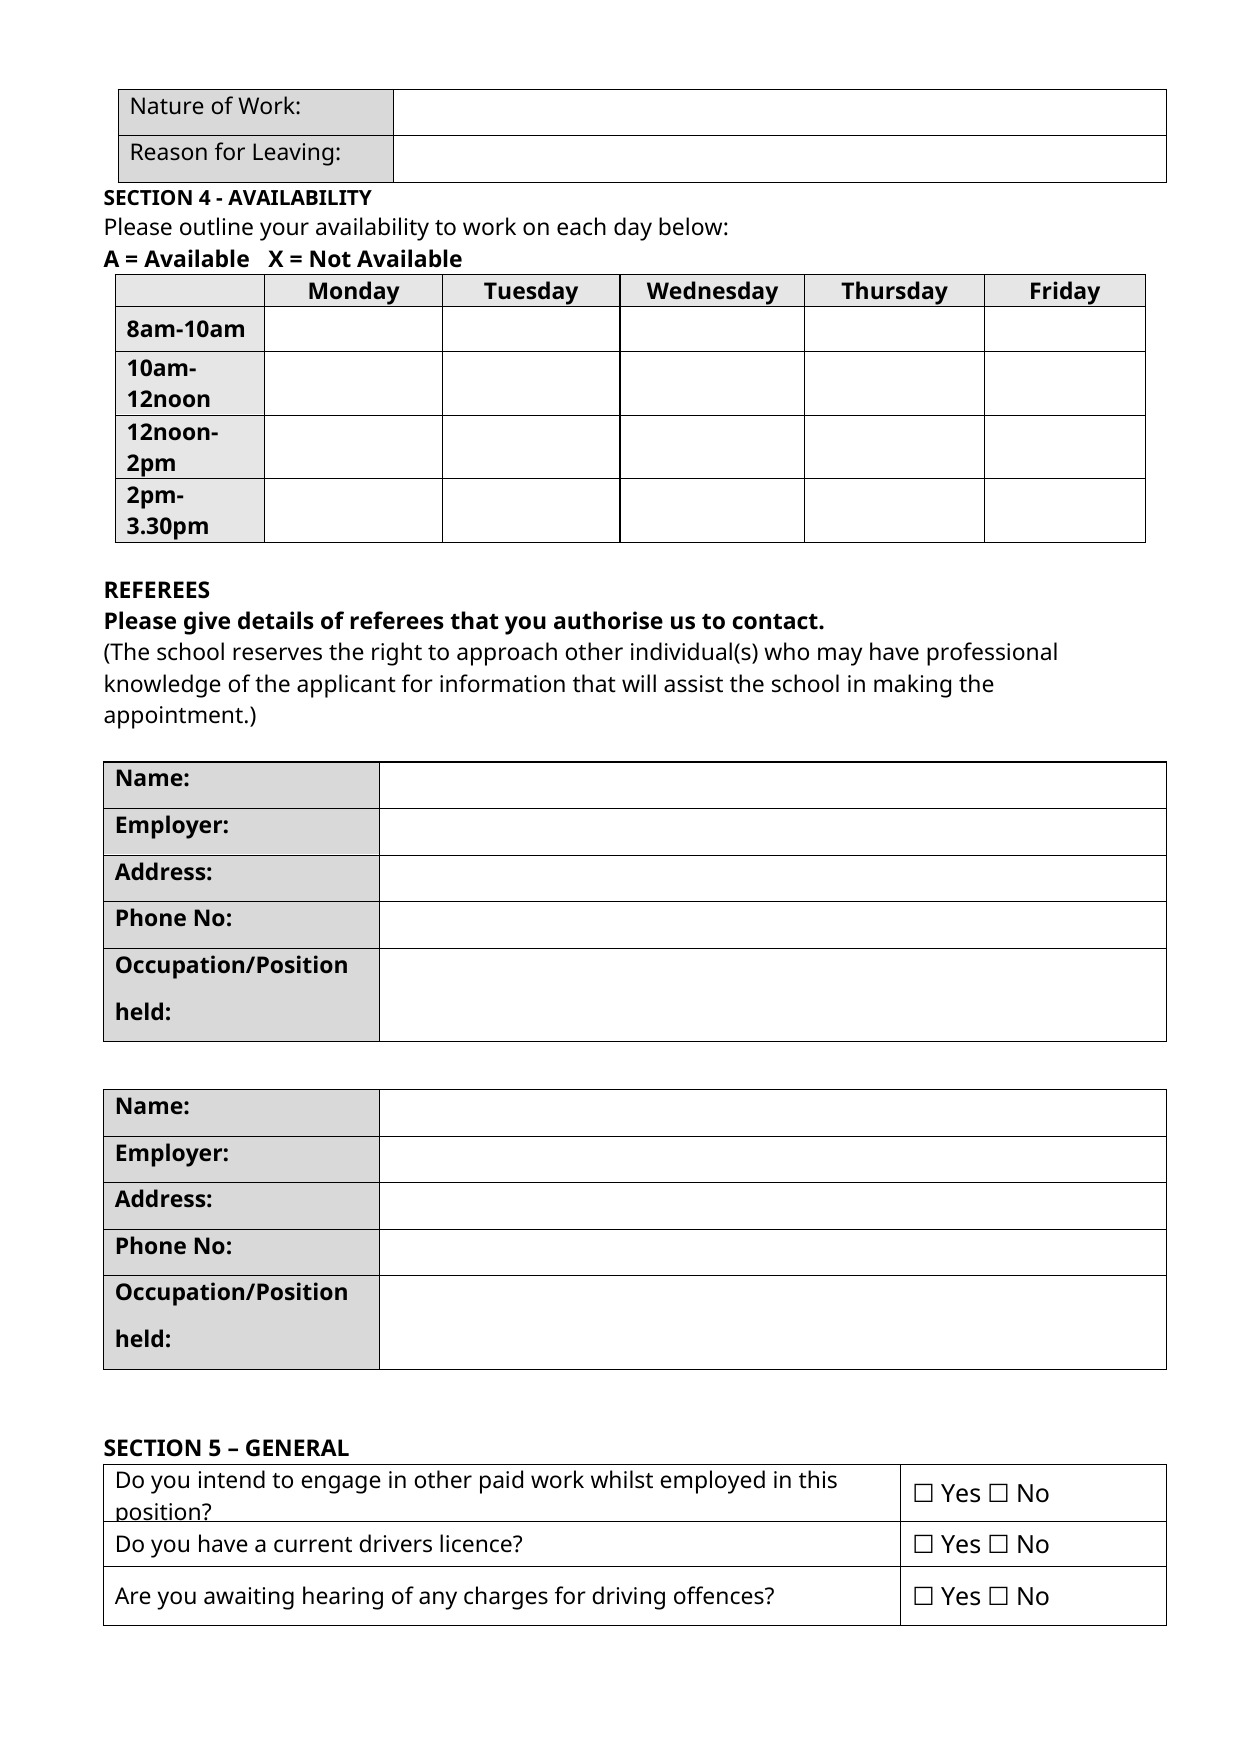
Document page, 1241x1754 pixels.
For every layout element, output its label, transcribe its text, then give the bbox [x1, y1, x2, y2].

table_cell [985, 416, 1145, 478]
table_cell [380, 856, 1166, 901]
text A = Available X = Not Available [103, 242, 1167, 274]
table_cell [805, 479, 984, 542]
table_cell [621, 307, 804, 351]
table_cell [985, 352, 1145, 414]
table_cell Occupation/Position held: [104, 949, 379, 1041]
table_header Do you intend to engage in other paid work whilst employed in this position? [104, 1465, 900, 1521]
text Please outline your availability to work on each day below: [103, 211, 1167, 242]
table_cell 2pm-3.30pm [116, 479, 264, 542]
table_cell Address: [104, 1183, 379, 1229]
table_cell [985, 307, 1145, 351]
table_cell Phone No: [104, 902, 379, 948]
table_header Yes No [901, 1465, 1166, 1521]
table_cell Phone No: [104, 1230, 379, 1275]
text SECTION 4 - AVAILABILITY [103, 183, 1167, 211]
table_cell 8am-10am [116, 307, 264, 351]
table_cell [380, 809, 1166, 854]
table_header [380, 763, 1166, 808]
table_cell Yes No [901, 1567, 1166, 1625]
table_header Name: [104, 1090, 379, 1136]
table_cell [805, 352, 984, 414]
table_cell [380, 949, 1166, 1041]
table_cell [265, 416, 442, 478]
table_cell Nature of Work: [119, 90, 393, 135]
table_cell [380, 1183, 1166, 1229]
table_cell Address: [104, 856, 379, 901]
table_header [116, 275, 264, 306]
table_header Tuesday [443, 275, 619, 306]
table_cell Occupation/Position held: [104, 1276, 379, 1369]
table_cell [380, 1276, 1166, 1369]
table_cell 10am-12noon [116, 352, 264, 414]
table_cell Reason for Leaving: [119, 136, 393, 182]
table_cell Employer: [104, 1137, 379, 1182]
table_header Friday [985, 275, 1145, 306]
table_cell [805, 307, 984, 351]
table_cell [394, 136, 1166, 182]
table_cell [621, 479, 804, 542]
table_header Wednesday [621, 275, 804, 306]
table_header [380, 1090, 1166, 1136]
table_cell [621, 416, 804, 478]
text REFEREES [103, 574, 1167, 605]
table_cell [985, 479, 1145, 542]
table_cell [265, 352, 442, 414]
table_header Thursday [805, 275, 984, 306]
table_cell [621, 352, 804, 414]
table_cell Employer: [104, 809, 379, 854]
table_cell Do you have a current drivers licence? [104, 1522, 900, 1566]
table_cell [443, 416, 619, 478]
table_cell [394, 90, 1166, 135]
table_cell [380, 1137, 1166, 1182]
table_cell [443, 352, 619, 414]
table_cell [443, 479, 619, 542]
table_cell [443, 307, 619, 351]
table_cell [265, 307, 442, 351]
table_header Name: [104, 763, 379, 808]
table_header Monday [265, 275, 442, 306]
table_cell [380, 902, 1166, 948]
table_cell 12noon-2pm [116, 416, 264, 478]
text Please give details of referees that you authorise us to contact. (The school reserves the right to approach other individual(s) who may have professional knowledge of the applicant for information that will assist the school in making the appointment.) [118, 605, 1167, 730]
table_cell [265, 479, 442, 542]
table_cell Yes No [901, 1522, 1166, 1566]
table_cell [805, 416, 984, 478]
text SECTION 5 – GENERAL [103, 1432, 1167, 1463]
table_cell [380, 1230, 1166, 1275]
table_cell Are you awaiting hearing of any charges for driving offences? [104, 1567, 900, 1625]
